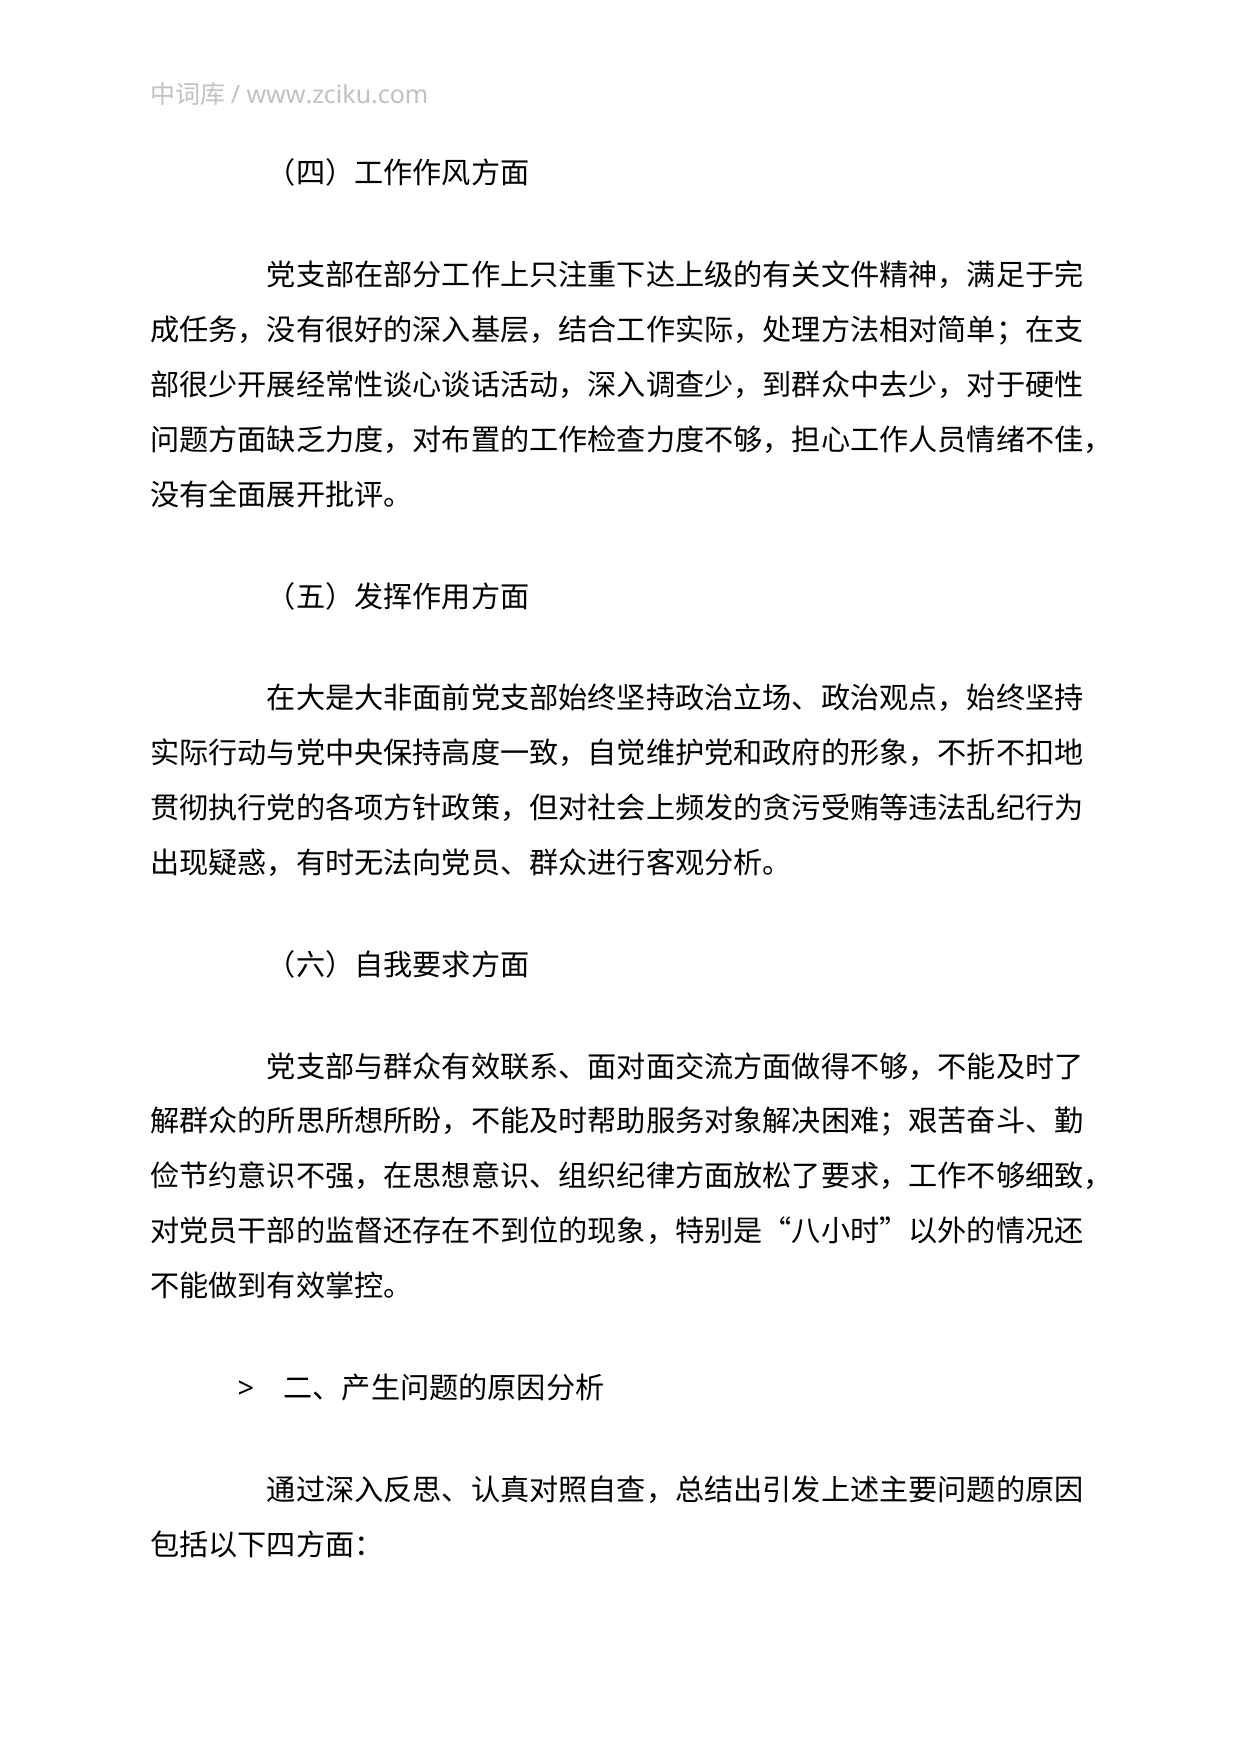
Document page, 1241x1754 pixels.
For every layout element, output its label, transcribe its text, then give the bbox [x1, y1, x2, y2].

text > 二、产生问题的原因分析 [150, 1364, 1090, 1407]
text （五）发挥作用方面 [150, 573, 1090, 615]
text 在大是大非面前党支部始终坚持政治立场、政治观点，始终坚持实际行动与党中央保持高度一致，自觉维护党和政府的形象，不折不扣地贯彻执行党的各项方针政策，但对社会上频发的贪污受贿等违法乱纪行为出现疑惑，有时无法向党员、群众进行客观分析。 [150, 675, 1090, 882]
text 通过深入反思、认真对照自查，总结出引发上述主要问题的原因包括以下四方面： [150, 1466, 1090, 1564]
text 党支部在部分工作上只注重下达上级的有关文件精神，满足于完成任务，没有很好的深入基层，结合工作实际，处理方法相对简单；在支部很少开展经常性谈心谈话活动，深入调查少，到群众中去少，对于硬性问题方面缺乏力度，对布置的工作检查力度不够，担心工作人员情绪不佳，没有全面展开批评。 [150, 252, 1090, 514]
text （六）自我要求方面 [150, 941, 1090, 984]
text 党支部与群众有效联系、面对面交流方面做得不够，不能及时了解群众的所思所想所盼，不能及时帮助服务对象解决困难；艰苦奋斗、勤俭节约意识不强，在思想意识、组织纪律方面放松了要求，工作不够细致，对党员干部的监督还存在不到位的现象，特别是“八小时”以外的情况还不能做到有效掌控。 [150, 1043, 1090, 1305]
text （四）工作作风方面 [150, 150, 1090, 192]
